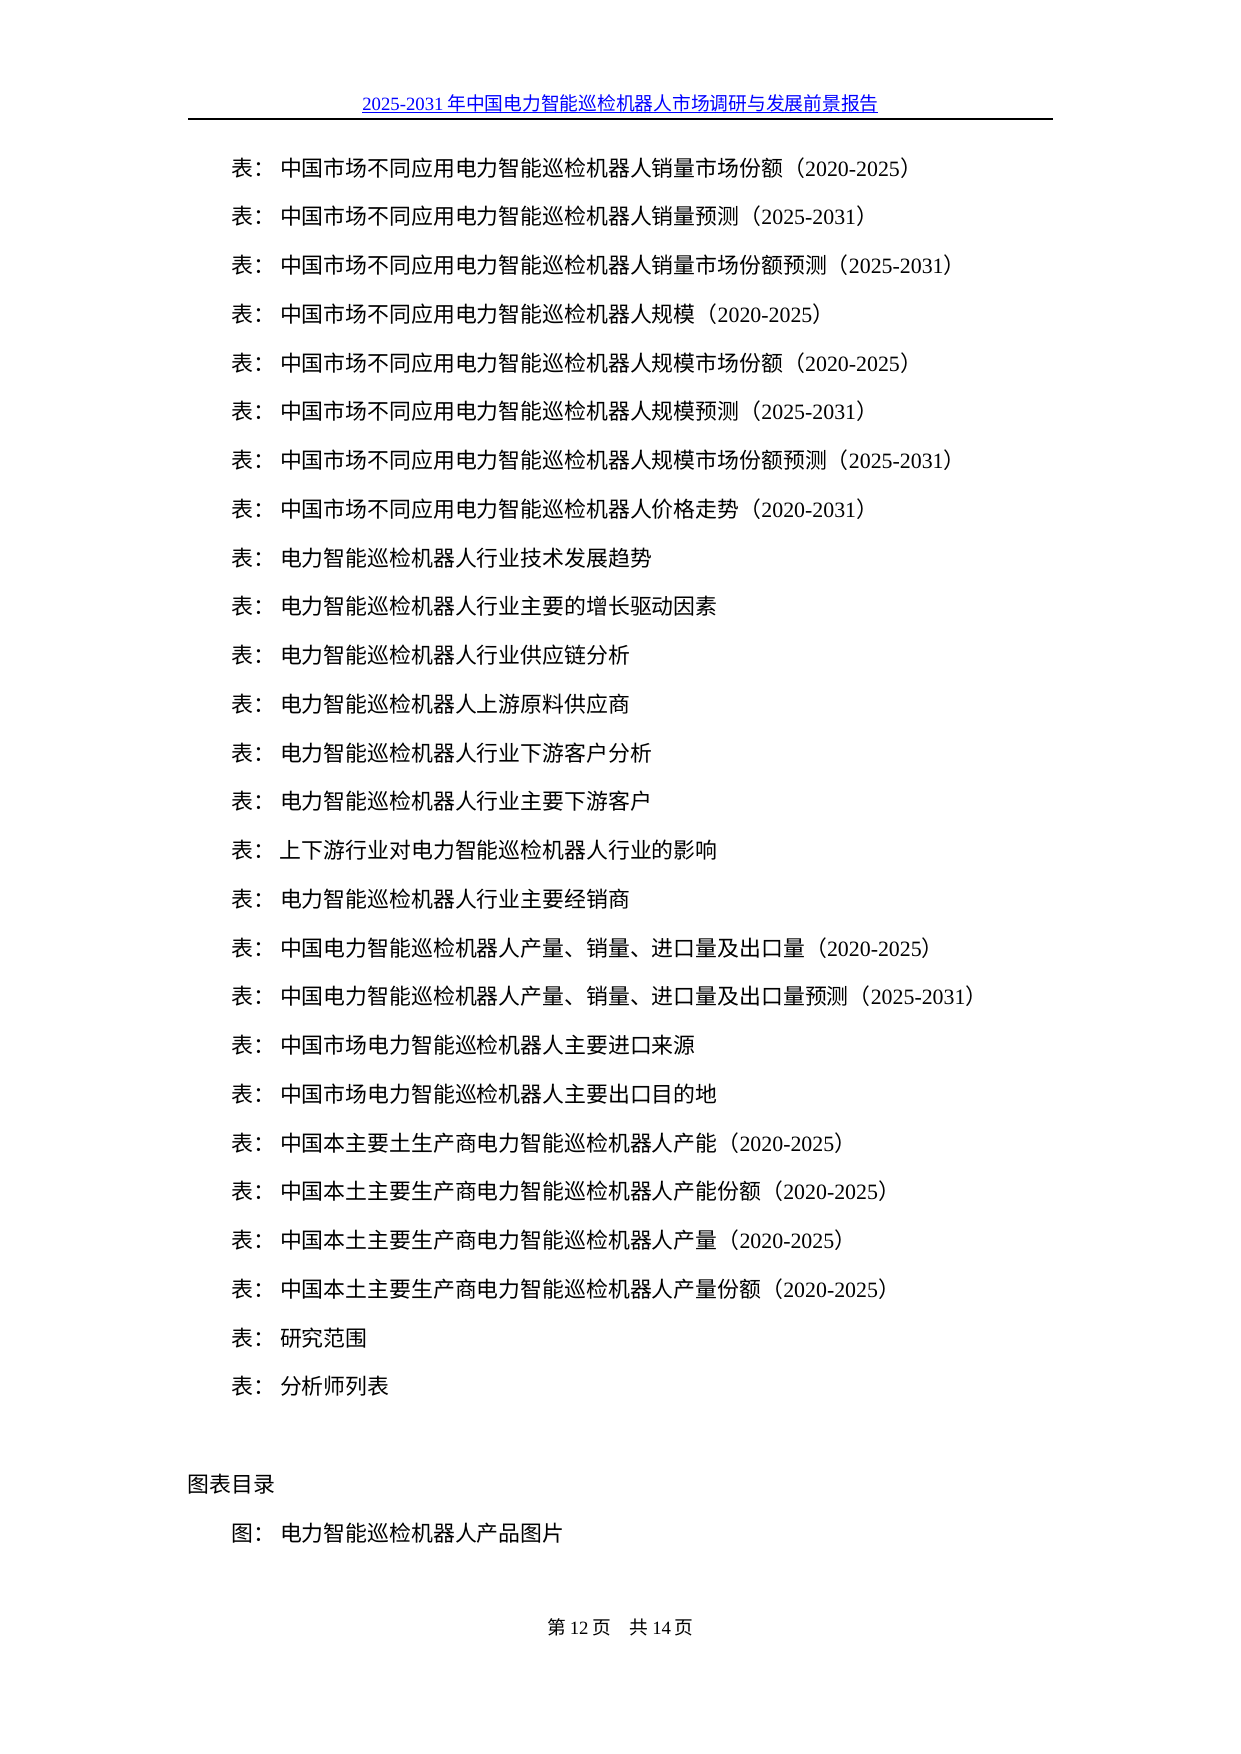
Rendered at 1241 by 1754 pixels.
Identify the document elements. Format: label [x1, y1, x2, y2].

text [187, 150, 1053, 1548]
